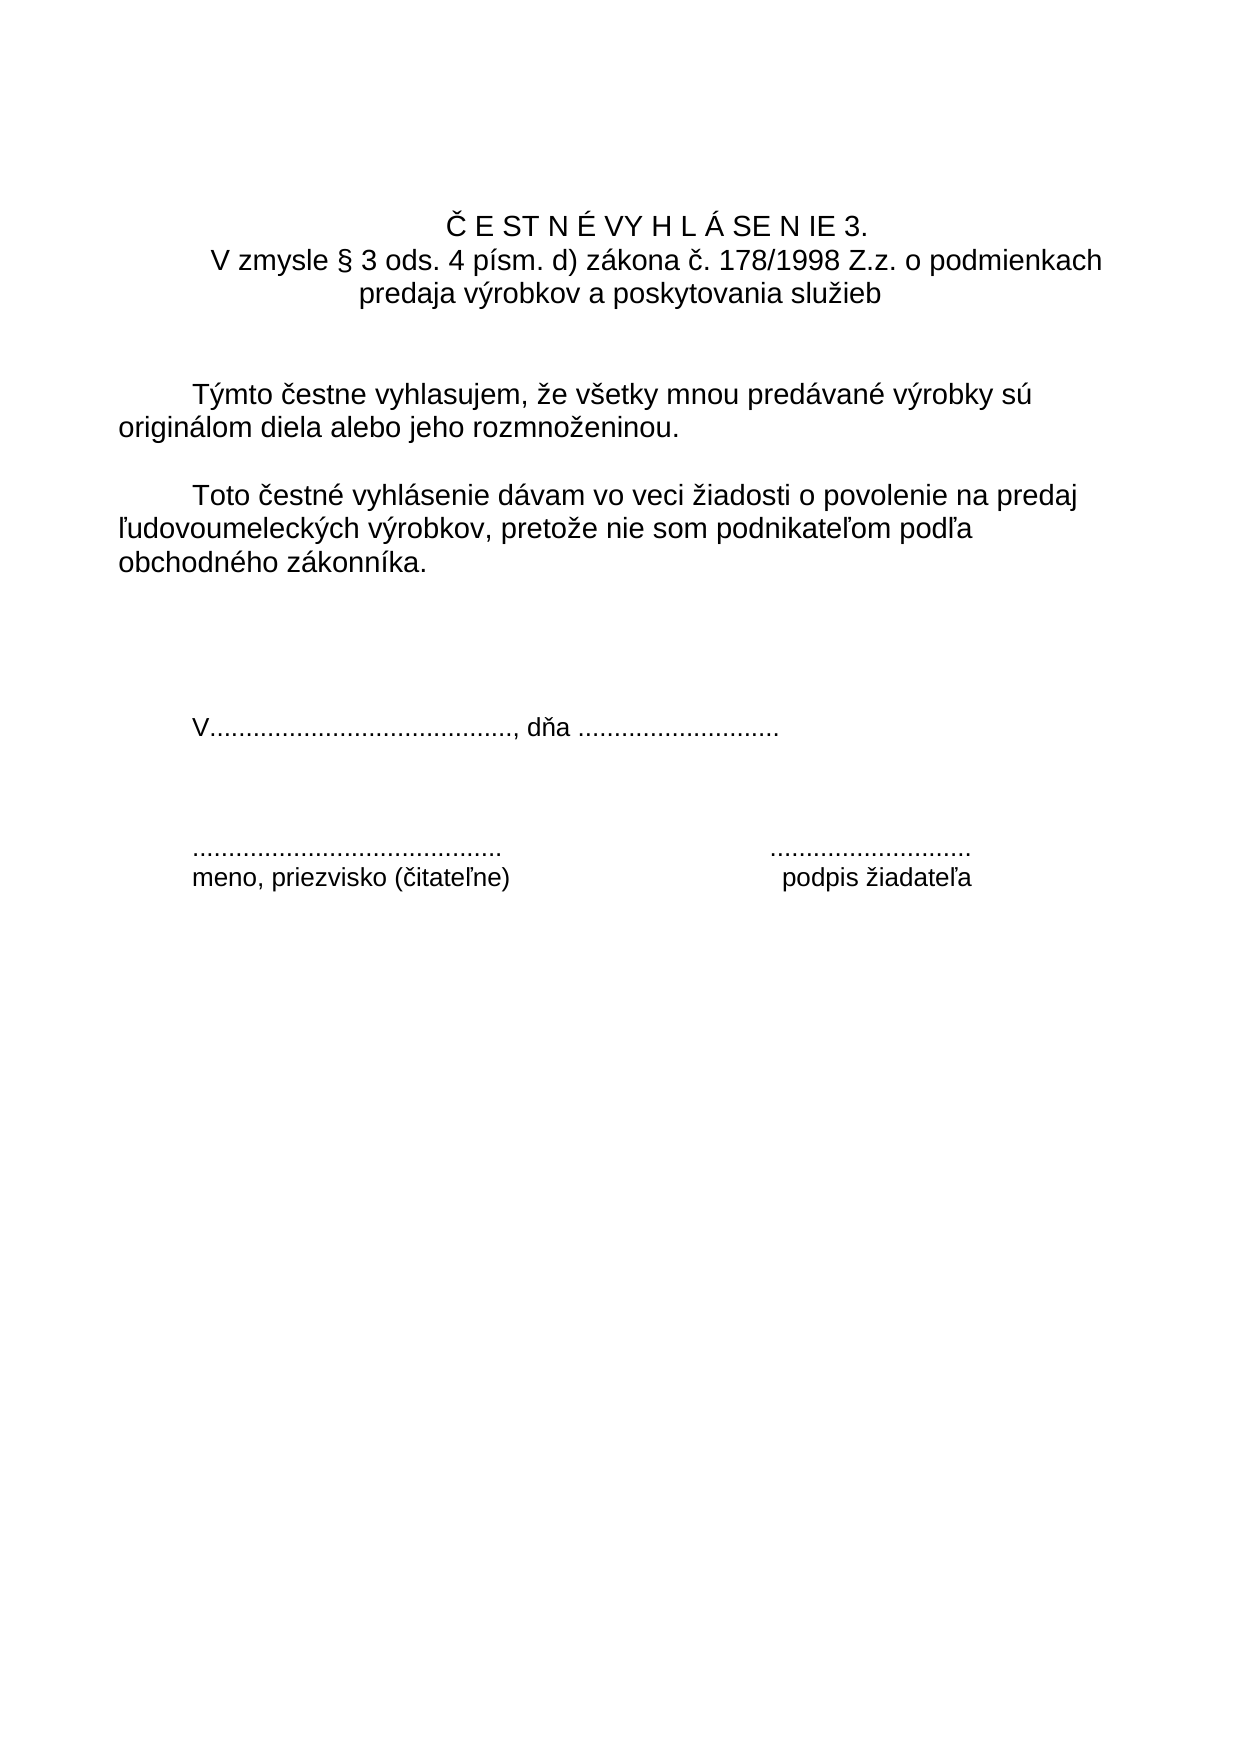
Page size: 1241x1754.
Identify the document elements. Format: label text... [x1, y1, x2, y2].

text ........................................... ............................ [118, 832, 1122, 862]
text Týmto čestne vyhlasujem, že všetky mnou predávané výrobky sú originálom diela alebo jeho rozmnoženinou. [118, 377, 1122, 444]
text Toto čestné vyhlásenie dávam vo veci žiadosti o povolenie na predaj ľudovoumeleckých výrobkov, pretože nie som podnikateľom podľa obchodného zákonníka. [118, 478, 1122, 578]
text V.........................................., dňa ............................ [118, 712, 1122, 742]
text meno, priezvisko (čitateľne) podpis žiadateľa [118, 862, 1122, 892]
text Č E ST N É VY H L Á SE N IE 3. [118, 209, 1122, 243]
text V zmysle § 3 ods. 4 písm. d) zákona č. 178/1998 Z.z. o podmienkach predaja výrobkov a poskytovania služieb [118, 243, 1122, 310]
